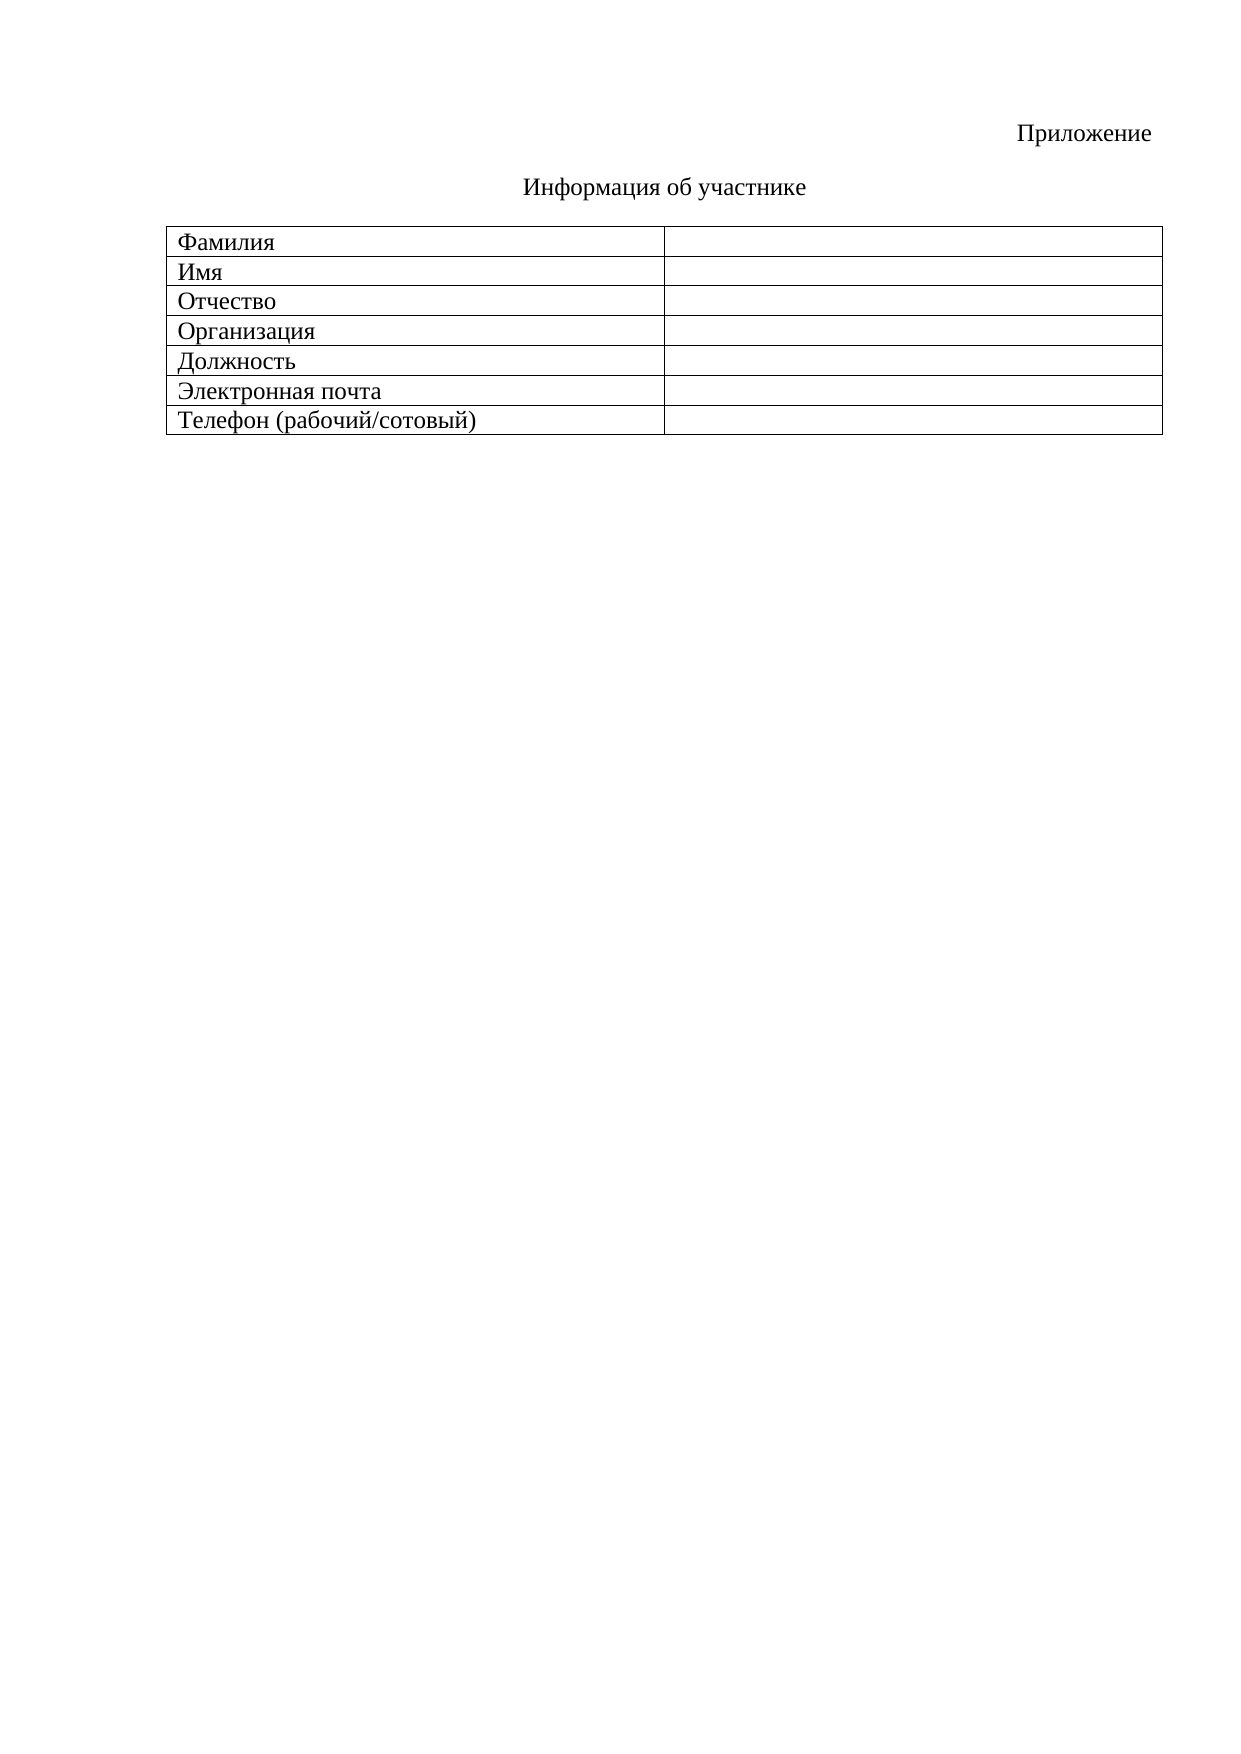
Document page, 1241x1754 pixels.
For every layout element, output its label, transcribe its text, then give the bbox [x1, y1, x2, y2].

table_cell [665, 286, 1162, 315]
table_header [665, 227, 1162, 256]
table_cell [665, 376, 1162, 404]
table_cell [665, 406, 1162, 434]
text Информация об участнике [177, 172, 1152, 201]
table_cell Имя [167, 257, 664, 285]
table_cell Электронная почта [167, 376, 664, 404]
table_cell Отчество [167, 286, 664, 315]
table_header Фамилия [167, 227, 664, 256]
table_cell [665, 257, 1162, 285]
table_cell Организация [167, 316, 664, 345]
table_cell [665, 316, 1162, 345]
table_cell Должность [167, 346, 664, 375]
text Приложение [177, 118, 1152, 147]
table_cell Телефон (рабочий/сотовый) [167, 406, 664, 434]
table_cell [665, 346, 1162, 375]
